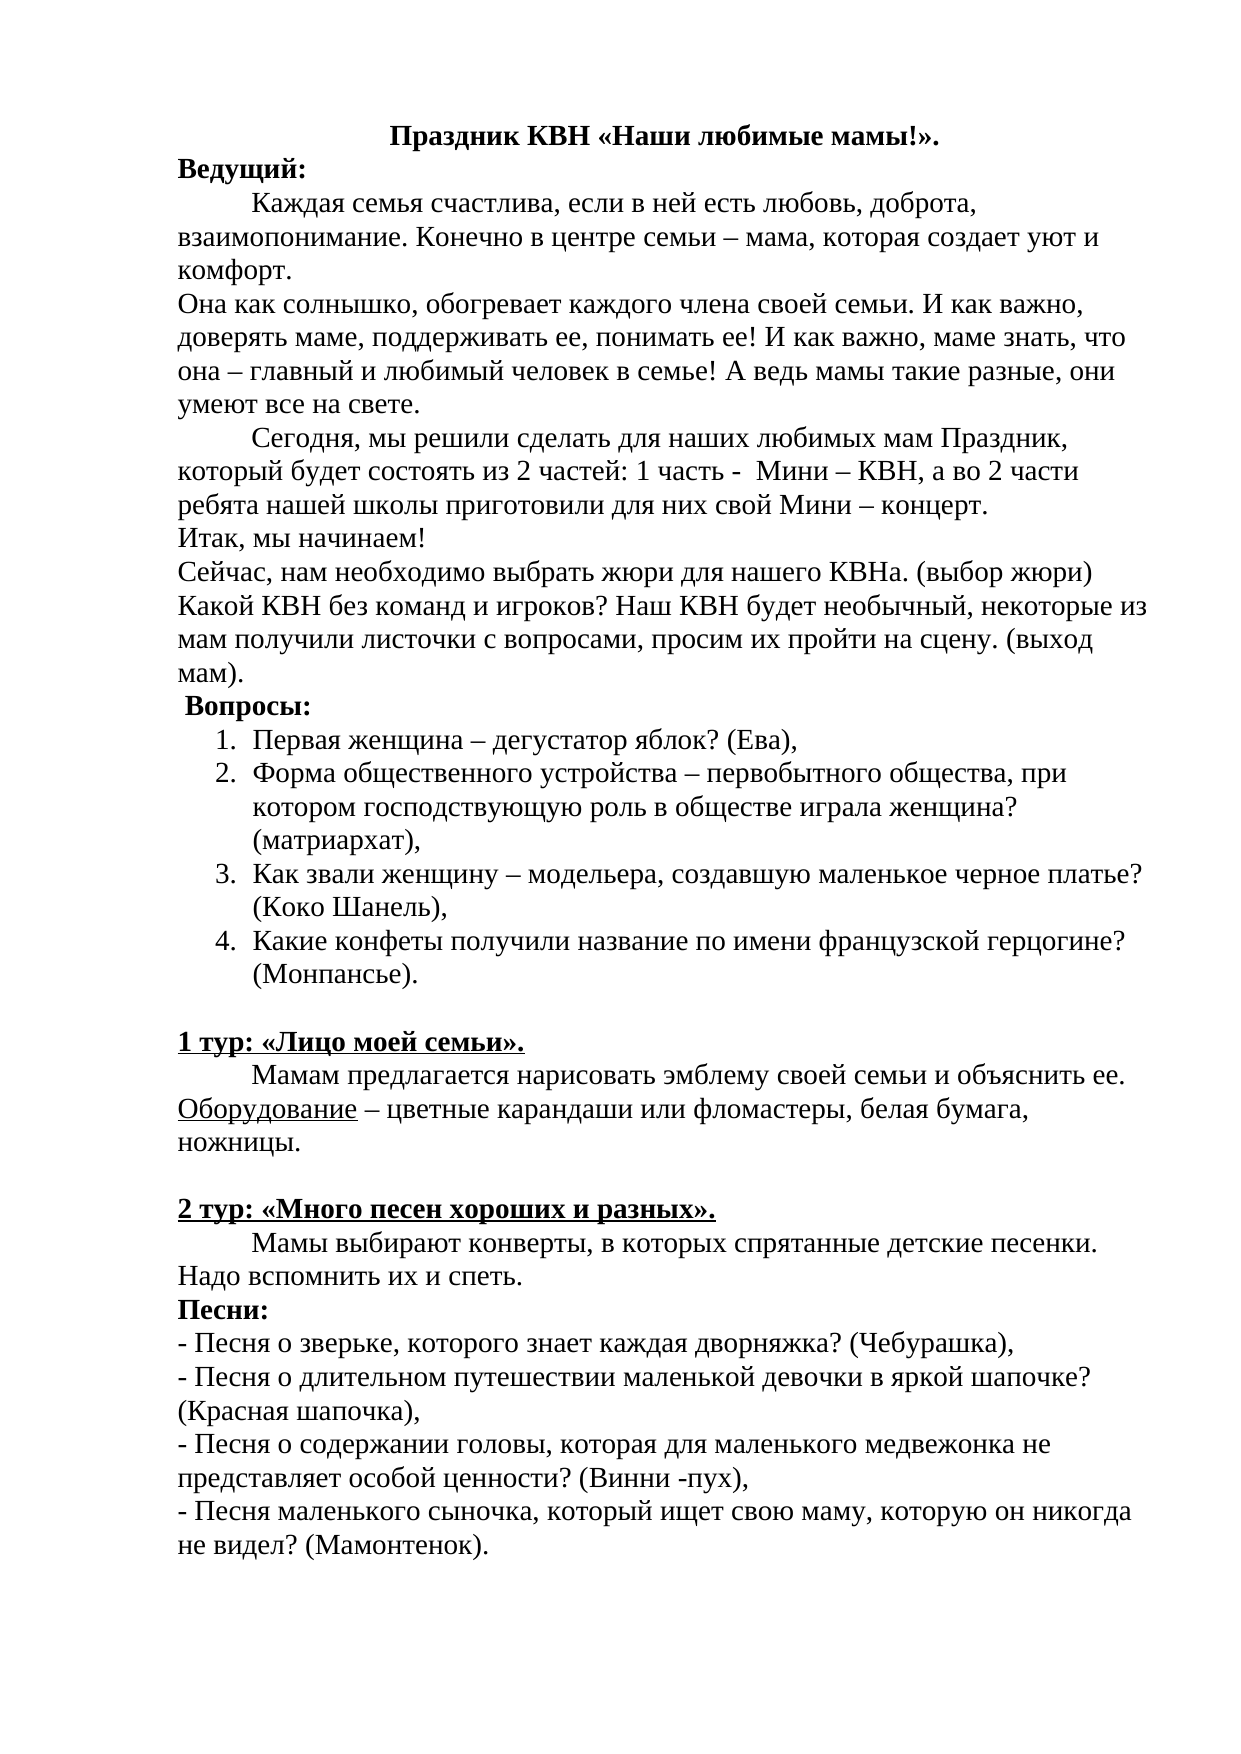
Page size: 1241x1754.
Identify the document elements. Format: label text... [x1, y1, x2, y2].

list Форма общественного устройства – первобытного общества, при котором господствующую роль в обществе играла женщина? (матриархат), [215, 755, 1152, 856]
list Какие конфеты получили название по имени французской герцогине? (Монпансье). [215, 923, 1152, 990]
text Мамам предлагается нарисовать эмблему своей семьи и объяснить ее. [177, 1057, 1152, 1091]
text Ведущий: [177, 152, 1152, 185]
text 1 тур: «Лицо моей семьи». [177, 1024, 1152, 1057]
text Мамы выбирают конверты, в которых спрятанные детские песенки. Надо вспомнить их и спеть. [177, 1225, 1152, 1292]
text Каждая семья счастлива, если в ней есть любовь, доброта, взаимопонимание. Конечно в центре семьи – мама, которая создает уют и комфорт. [177, 185, 1152, 286]
text - Песня маленького сыночка, который ищет свою маму, которую он никогда не видел? (Мамонтенок). [177, 1493, 1152, 1560]
list Первая женщина – дегустатор яблок? (Ева), [215, 722, 1152, 755]
text Праздник КВН «Наши любимые мамы!». [177, 118, 1152, 152]
text Итак, мы начинаем! [177, 521, 1152, 554]
text Оборудование – цветные карандаши или фломастеры, белая бумага, ножницы. [177, 1091, 1152, 1158]
text Сейчас, нам необходимо выбрать жюри для нашего КВНа. (выбор жюри) [177, 554, 1152, 588]
text Песни: [177, 1292, 1152, 1326]
text Она как солнышко, обогревает каждого члена своей семьи. И как важно, доверять маме, поддерживать ее, понимать ее! И как важно, маме знать, что она – главный и любимый человек в семье! А ведь мамы такие разные, они умеют все на свете. [177, 286, 1152, 420]
text 2 тур: «Много песен хороших и разных». [177, 1191, 1152, 1225]
text - Песня о зверьке, которого знает каждая дворняжка? (Чебурашка), [177, 1326, 1152, 1359]
text Какой КВН без команд и игроков? Наш КВН будет необычный, некоторые из мам получили листочки с вопросами, просим их пройти на сцену. (выход мам). [177, 588, 1152, 688]
text - Песня о содержании головы, которая для маленького медвежонка не представляет особой ценности? (Винни -пух), [177, 1426, 1152, 1493]
text - Песня о длительном путешествии маленькой девочки в яркой шапочке? (Красная шапочка), [177, 1359, 1152, 1426]
list Как звали женщину – модельера, создавшую маленькое черное платье? (Коко Шанель), [215, 856, 1152, 923]
text Сегодня, мы решили сделать для наших любимых мам Праздник, который будет состоять из 2 частей: 1 часть - Мини – КВН, а во 2 части ребята нашей школы приготовили для них свой Мини – концерт. [177, 420, 1152, 521]
text Вопросы: [177, 688, 1152, 722]
